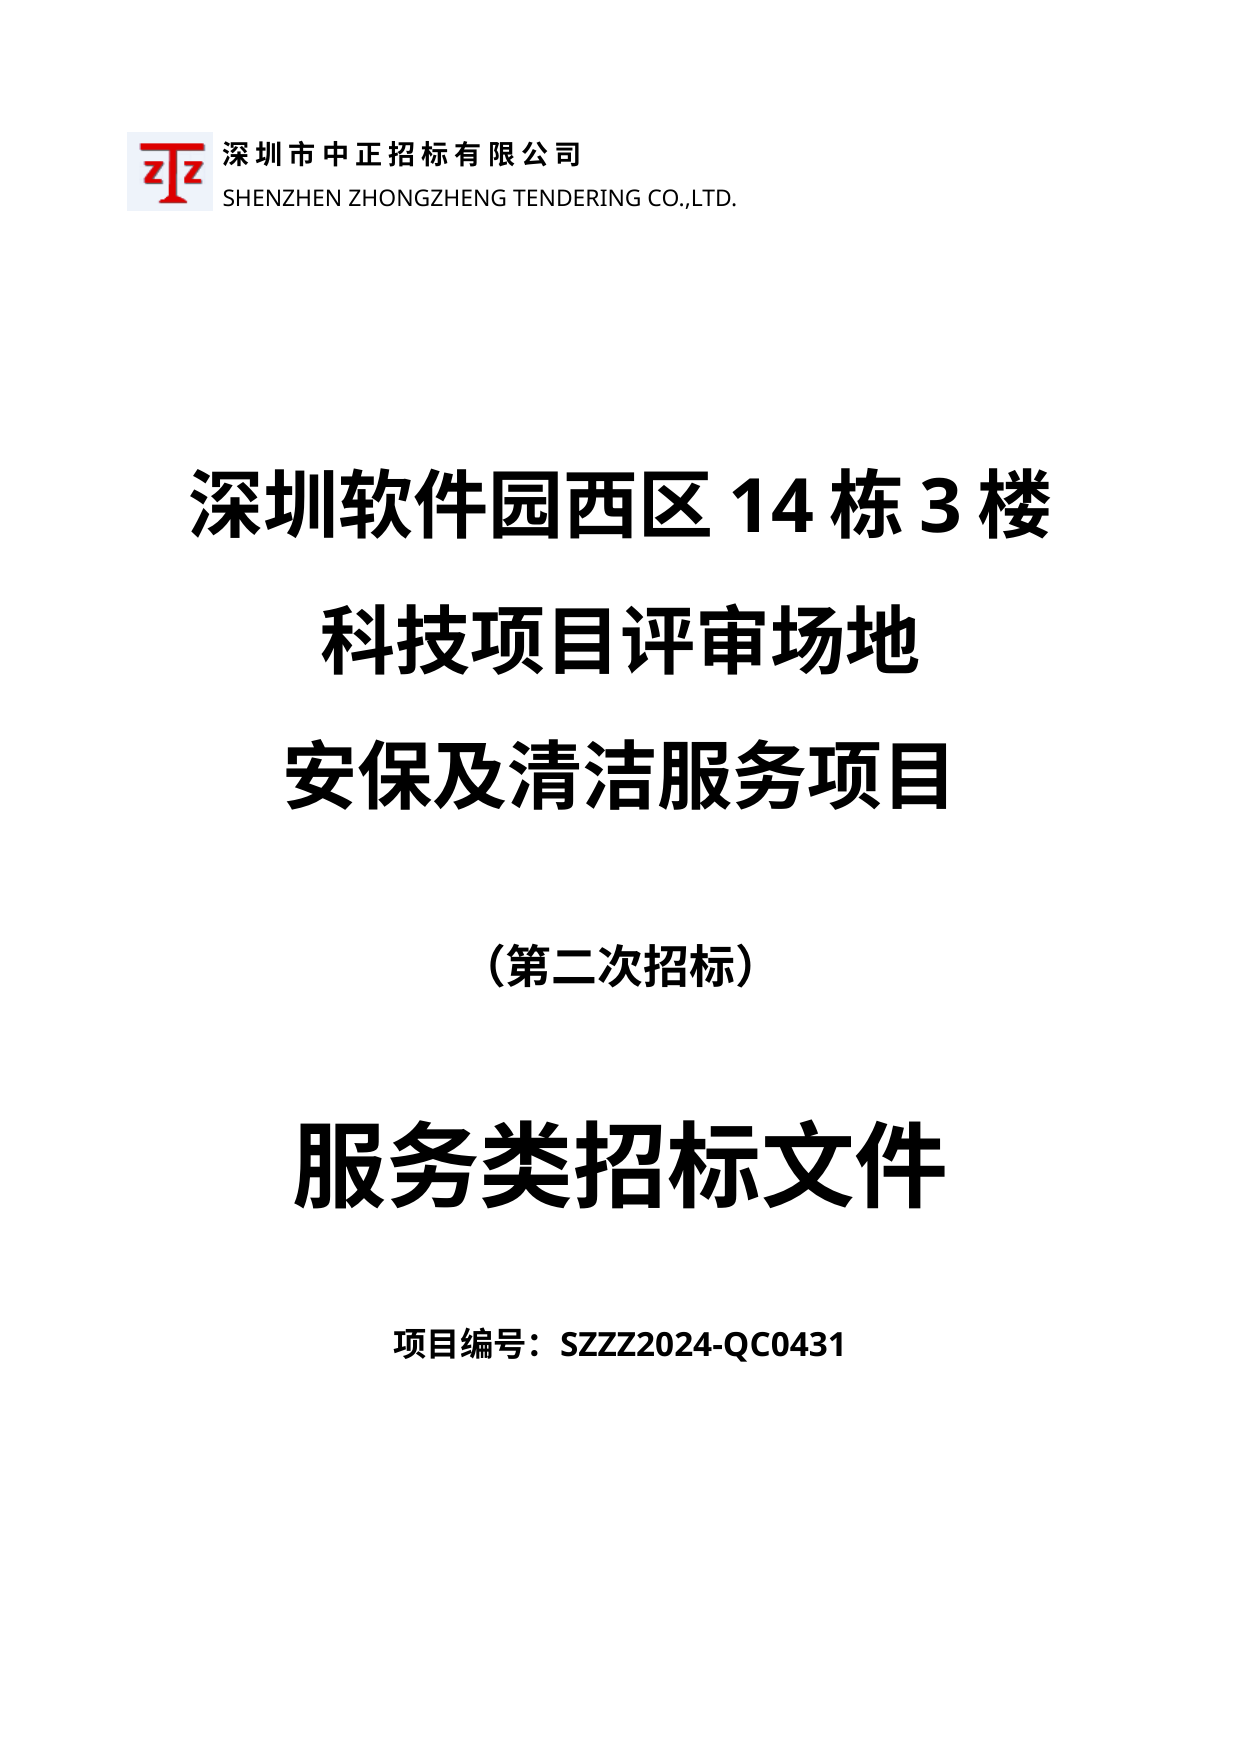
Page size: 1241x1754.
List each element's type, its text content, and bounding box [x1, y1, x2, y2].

text （第二次招标） [118, 931, 1122, 997]
text 科技项目评审场地 [118, 581, 1122, 690]
text 深圳软件园西区14栋3楼 [118, 445, 1122, 554]
text 项目编号：SZZZ2024-QC0431 [118, 1318, 1122, 1366]
text 安保及清洁服务项目 [118, 717, 1122, 826]
picture [127, 132, 213, 211]
text 服务类招标文件 [118, 1091, 1122, 1227]
